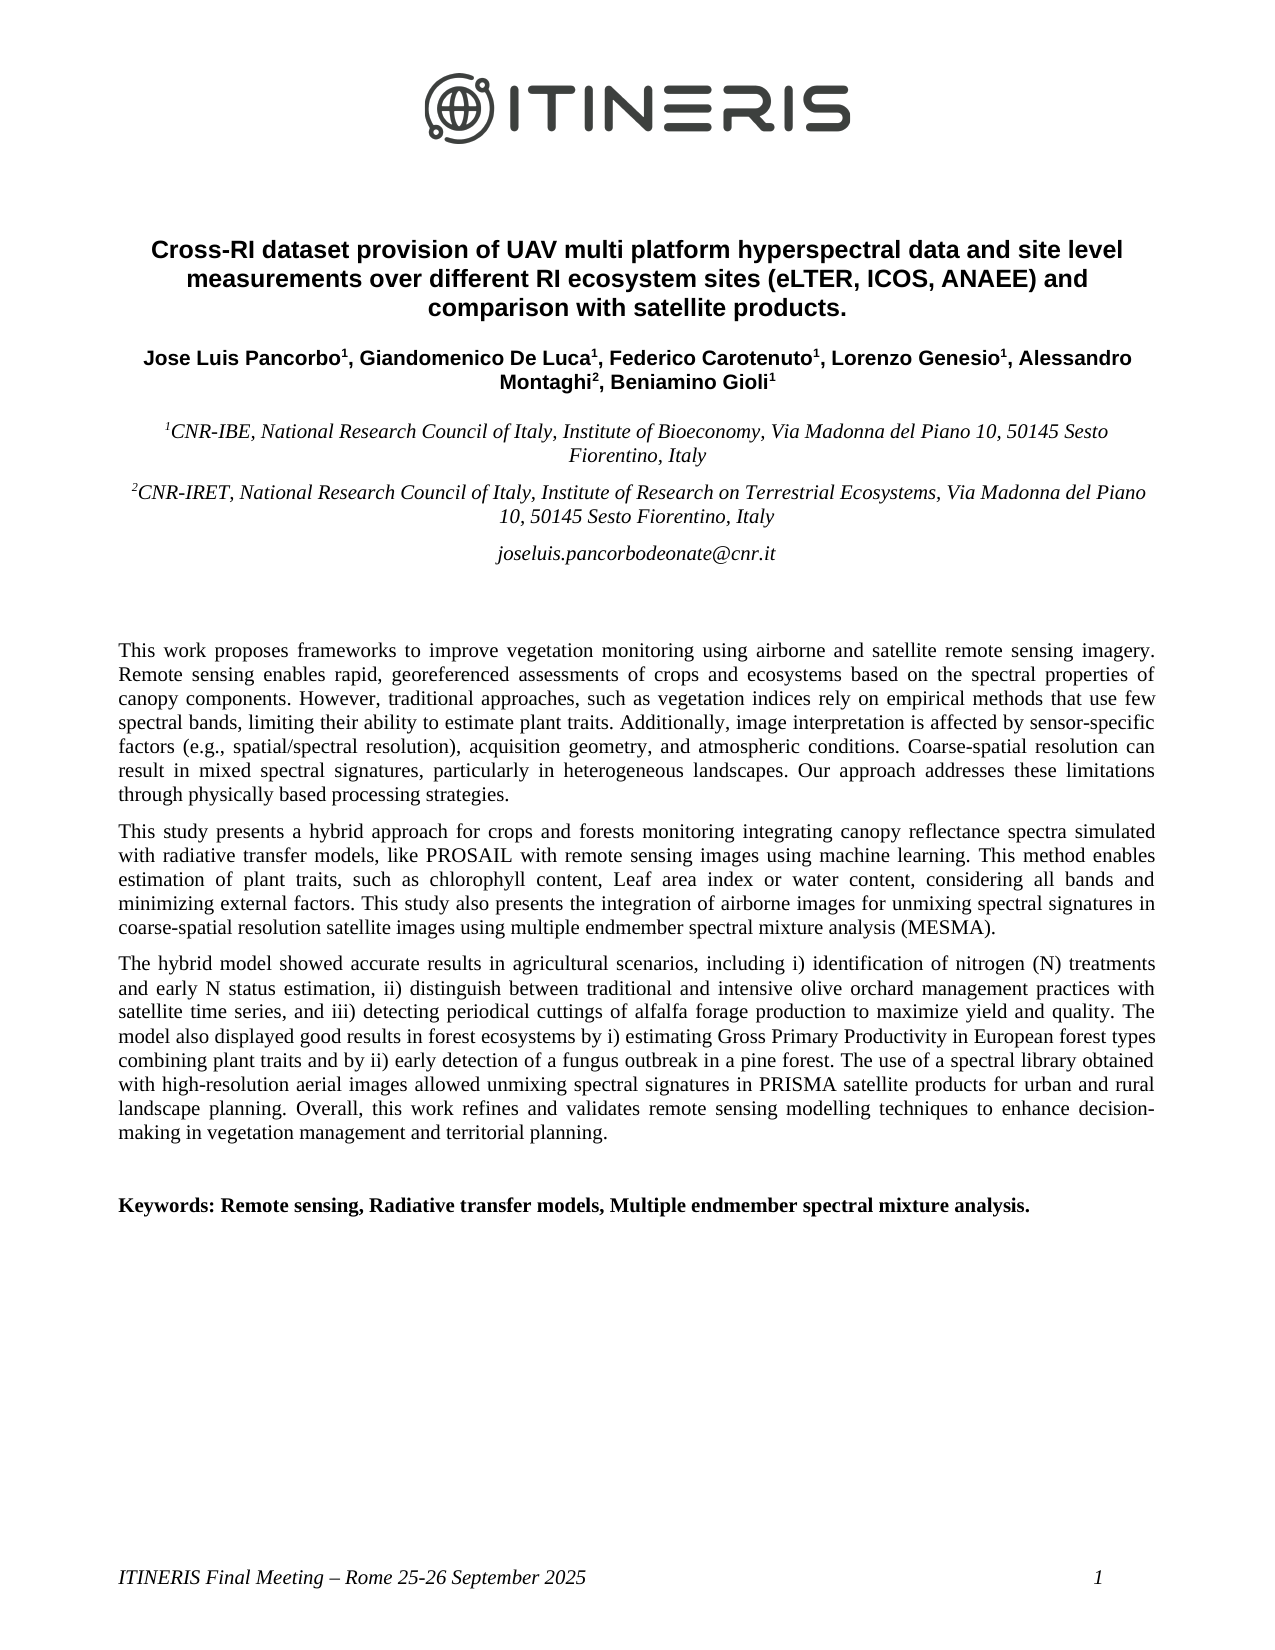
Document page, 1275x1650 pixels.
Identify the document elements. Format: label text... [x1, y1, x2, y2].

subtitle 2CNR-IRET, National Research Council of Italy, Institute of Research on Terrestrial Ecosystems, Via Madonna del Piano 10, 50145 Sesto Fiorentino, Italy [118, 480, 1157, 528]
text This study presents a hybrid approach for crops and forests monitoring integrating canopy reflectance spectra simulated with radiative transfer models, like PROSAIL with remote sensing images using machine learning. This method enables estimation of plant traits, such as chlorophyll content, Leaf area index or water content, considering all bands and minimizing external factors. This study also presents the integration of airborne images for unmixing spectral signatures in coarse-spatial resolution satellite images using multiple endmember spectral mixture analysis (MESMA). [118, 818, 1157, 939]
subtitle joseluis.pancorbodeonate@cnr.it [118, 540, 1157, 588]
subtitle Jose Luis Pancorbo1, Giandomenico De Luca1, Federico Carotenuto1, Lorenzo Genesio1, Alessandro Montaghi2, Beniamino Gioli1 [118, 346, 1157, 394]
text This work proposes frameworks to improve vegetation monitoring using airborne and satellite remote sensing imagery. Remote sensing enables rapid, georeferenced assessments of crops and ecosystems based on the spectral properties of canopy components. However, traditional approaches, such as vegetation indices rely on empirical methods that use few spectral bands, limiting their ability to estimate plant traits. Additionally, image interpretation is affected by sensor-specific factors (e.g., spatial/spectral resolution), acquisition geometry, and atmospheric conditions. Coarse-spatial resolution can result in mixed spectral signatures, particularly in heterogeneous landscapes. Our approach addresses these limitations through physically based processing strategies. [118, 638, 1157, 806]
subtitle 1CNR-IBE, National Research Council of Italy, Institute of Bioeconomy, Via Madonna del Piano 10, 50145 Sesto Fiorentino, Italy [118, 419, 1157, 467]
subtitle Cross-RI dataset provision of UAV multi platform hyperspectral data and site level measurements over different RI ecosystem sites (eLTER, ICOS, ANAEE) and comparison with satellite products. [118, 235, 1157, 321]
text Keywords: Remote sensing, Radiative transfer models, Multiple endmember spectral mixture analysis. [118, 1193, 1157, 1217]
picture [424, 73, 851, 144]
text The hybrid model showed accurate results in agricultural scenarios, including i) identification of nitrogen (N) treatments and early N status estimation, ii) distinguish between traditional and intensive olive orchard management practices with satellite time series, and iii) detecting periodical cuttings of alfalfa forage production to maximize yield and quality. The model also displayed good results in forest ecosystems by i) estimating Gross Primary Productivity in European forest types combining plant traits and by ii) early detection of a fungus outbreak in a pine forest. The use of a spectral library obtained with high-resolution aerial images allowed unmixing spectral signatures in PRISMA satellite products for urban and rural landscape planning. Overall, this work refines and validates remote sensing modelling techniques to enhance decision-making in vegetation management and territorial planning. [118, 951, 1157, 1144]
